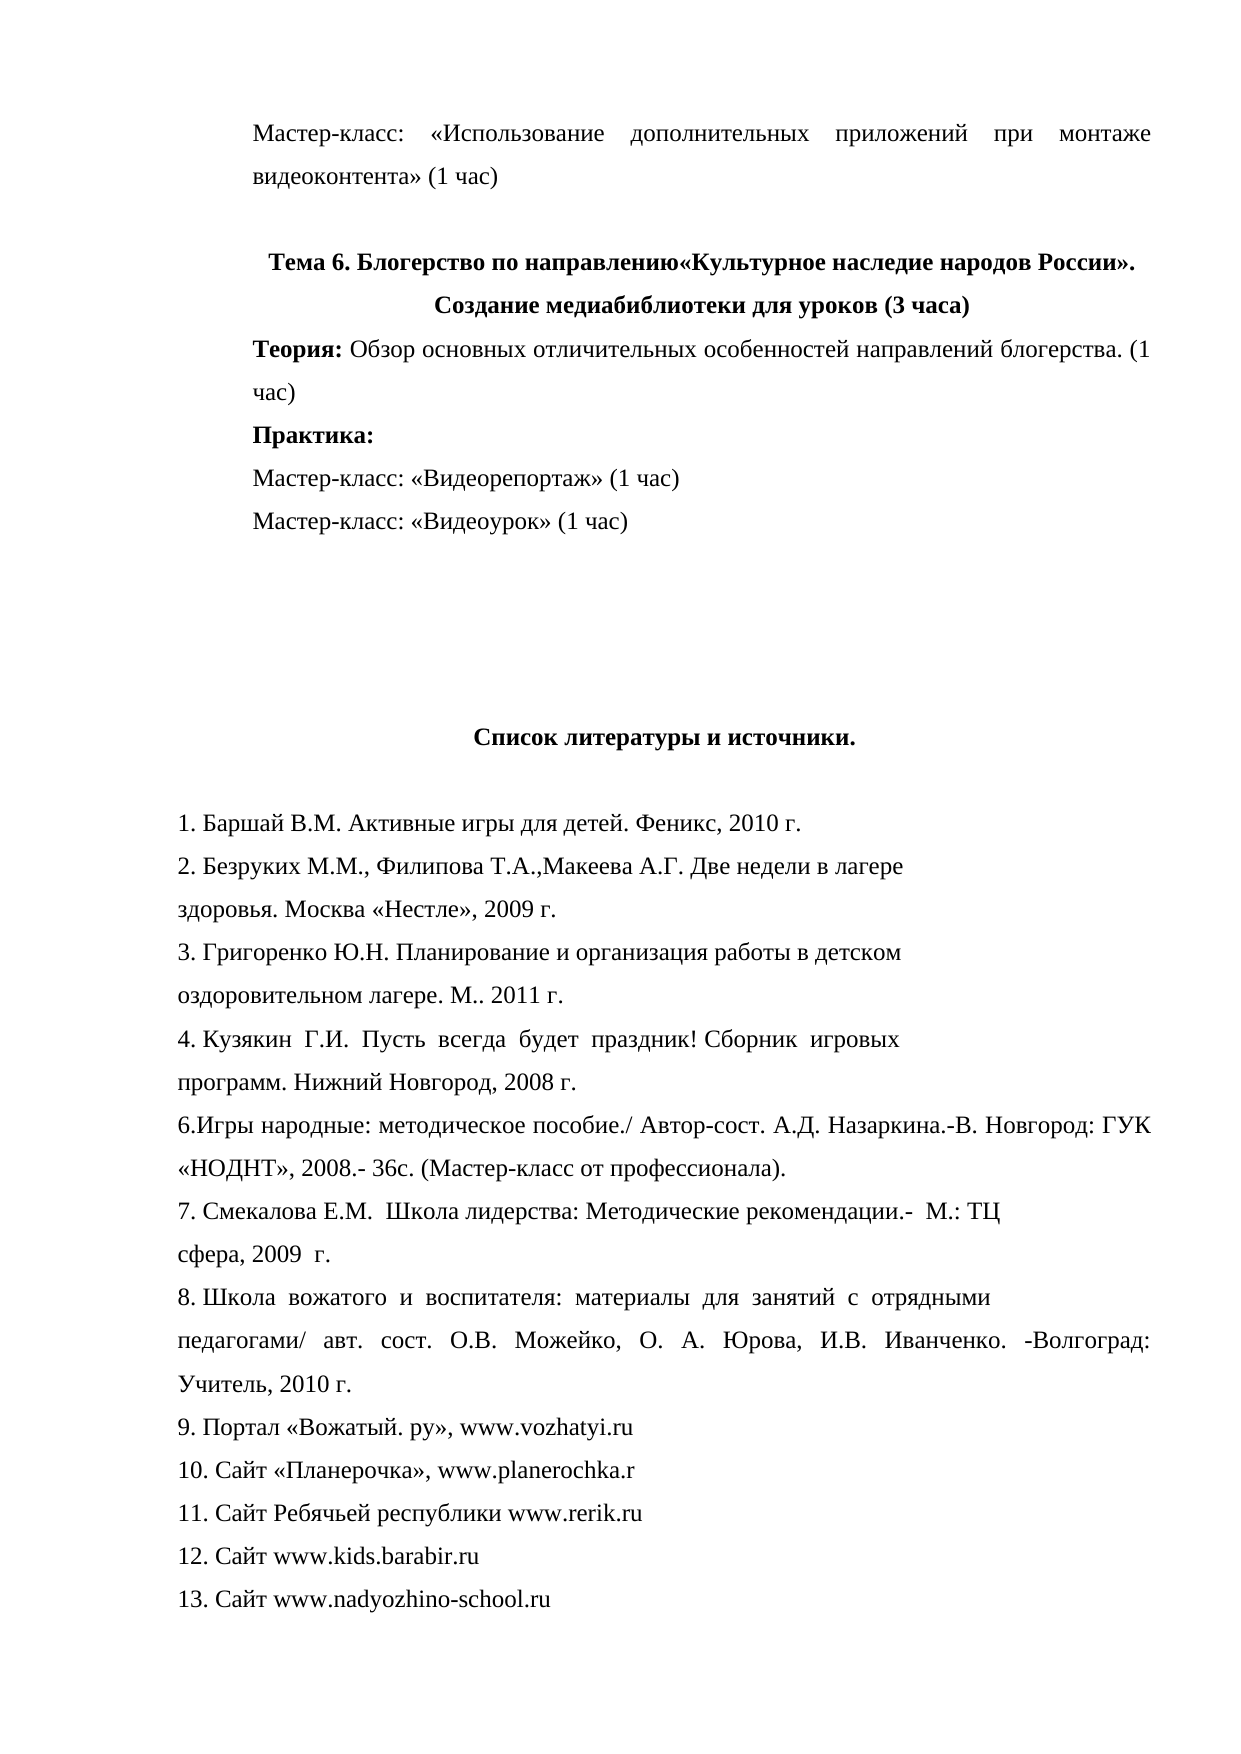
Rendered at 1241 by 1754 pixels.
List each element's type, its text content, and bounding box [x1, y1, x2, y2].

text 8. Школа вожатого и воспитателя: материалы для занятий с отрядными [177, 1282, 1152, 1311]
text здоровья. Москва «Нестле», 2009 г. [177, 894, 1152, 923]
text 3. Григоренко Ю.Н. Планирование и организация работы в детском [177, 937, 1152, 966]
text 9. Портал «Вожатый. ру», www.vozhatyi.ru [177, 1412, 1152, 1441]
text Мастер-класс: «Видеорепортаж» (1 час) [252, 463, 1152, 492]
text 10. Сайт «Планерочка», www.planerochka.r [177, 1455, 1152, 1484]
text Мастер-класс: «Видеоурок» (1 час) [252, 506, 1152, 535]
text Теория: Обзор основных отличительных особенностей направлений блогерства. (1 час) [252, 334, 1152, 406]
text 13. Сайт www.nadyozhino-school.ru [177, 1584, 1152, 1613]
text Список литературы и источники. [177, 722, 1152, 751]
text 7. Смекалова Е.М. Школа лидерства: Методические рекомендации.- М.: ТЦ [177, 1196, 1152, 1225]
text Тема 6. Блогерство по направлению«Культурное наследие народов России». Создание медиабиблиотеки для уроков (3 часа) [252, 247, 1152, 319]
text 6.Игры народные: методическое пособие./ Автор-сост. А.Д. Назаркина.-В. Новгород: ГУК «НОДНТ», 2008.- 36с. (Мастер-класс от профессионала). [177, 1110, 1152, 1182]
text 1. Баршай В.М. Активные игры для детей. Феникс, 2010 г. [177, 808, 1152, 837]
text 11. Сайт Ребячьей республики www.rerik.ru [177, 1498, 1152, 1527]
text сфера, 2009 г. [177, 1239, 1152, 1268]
text оздоровительном лагере. М.. 2011 г. [177, 981, 1152, 1009]
text педагогами/ авт. сост. О.В. Можейко, О. А. Юрова, И.В. Иванченко. -Волгоград: Учитель, 2010 г. [177, 1326, 1152, 1397]
text 4. Кузякин Г.И. Пусть всегда будет праздник! Сборник игровых [177, 1024, 1152, 1052]
text 12. Сайт www.kids.barabir.ru [177, 1541, 1152, 1570]
text Практика: [252, 420, 1152, 449]
text программ. Нижний Новгород, 2008 г. [177, 1067, 1152, 1096]
text Мастер-класс: «Использование дополнительных приложений при монтаже видеоконтента» (1 час) [252, 118, 1152, 190]
text 2. Безруких М.М., Филипова Т.А.,Макеева А.Г. Две недели в лагере [177, 851, 1152, 880]
